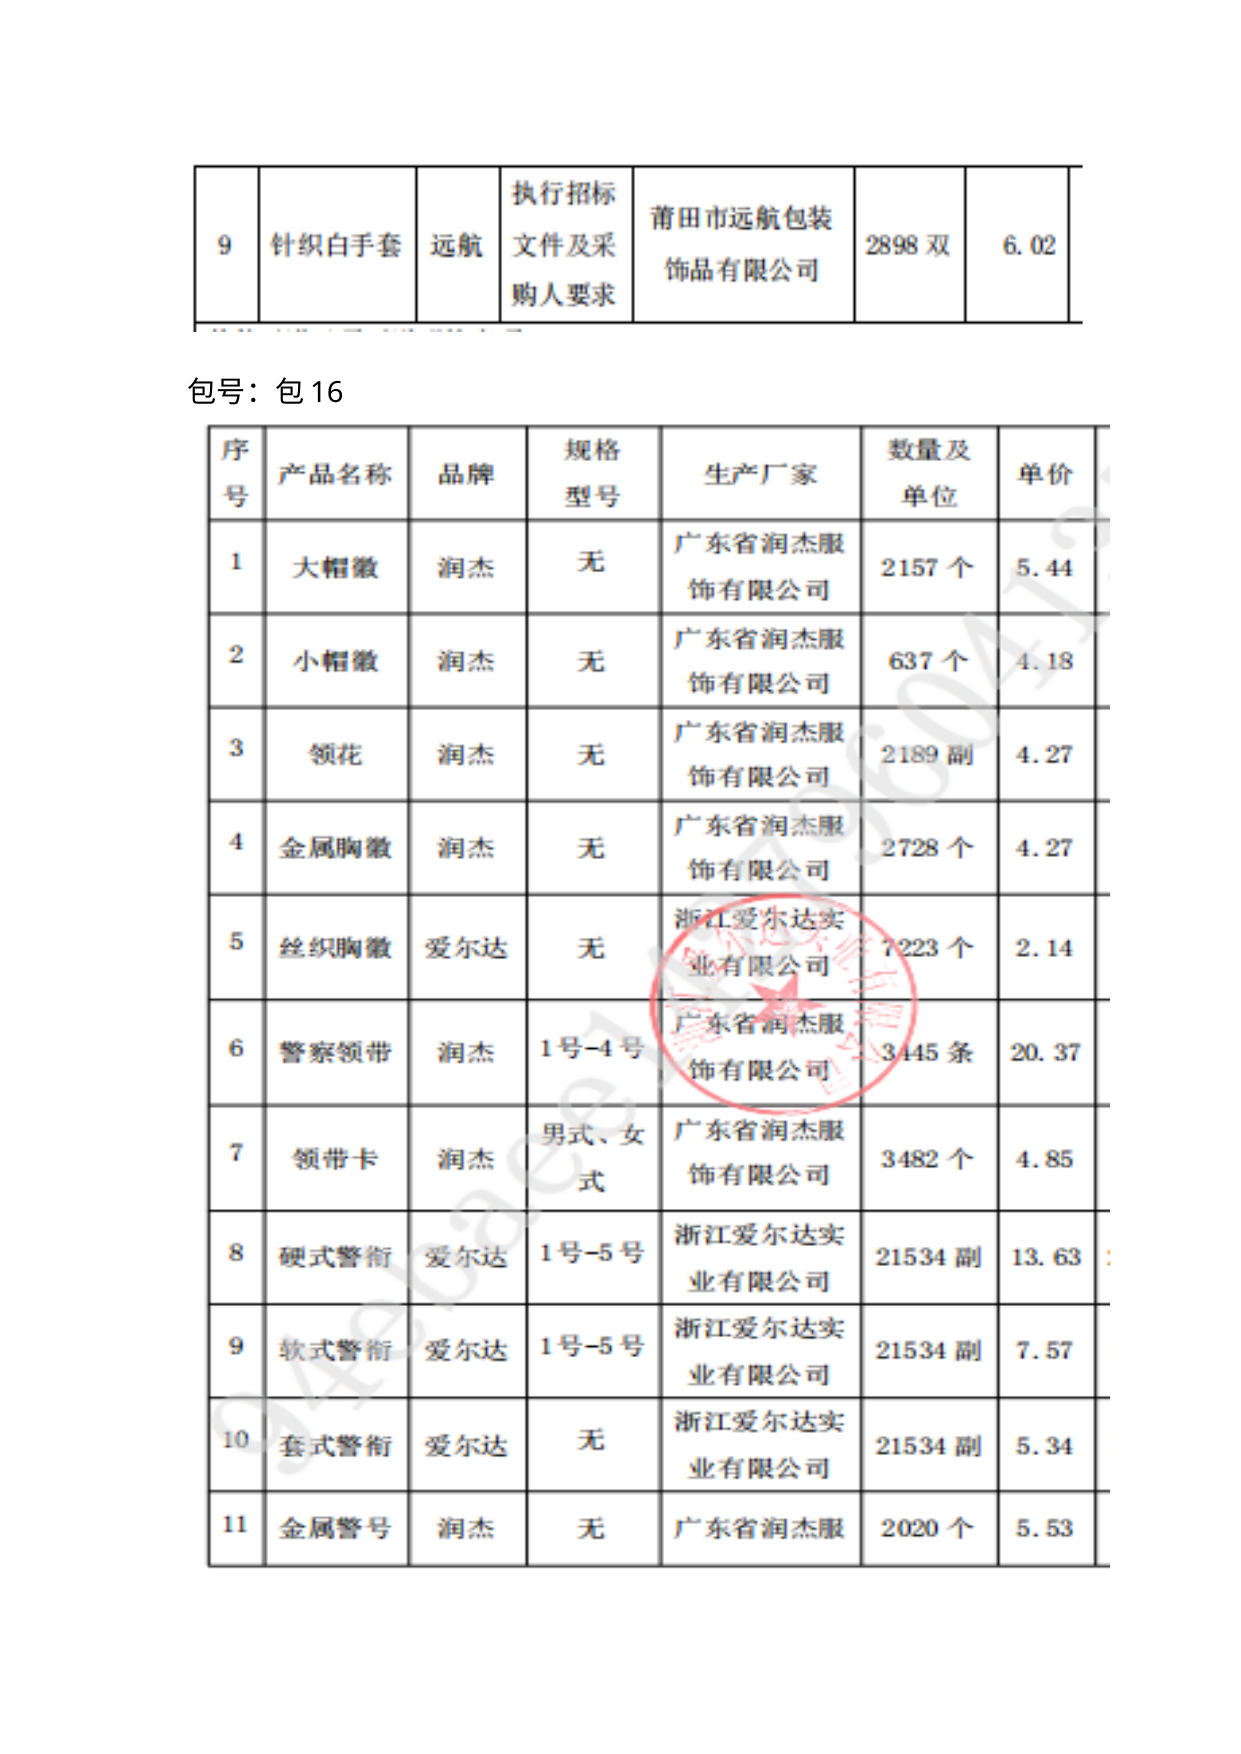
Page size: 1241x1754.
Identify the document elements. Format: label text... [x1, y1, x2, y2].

picture [187, 422, 1111, 1575]
text 包号：包16 [187, 357, 1053, 422]
picture [187, 162, 1083, 332]
